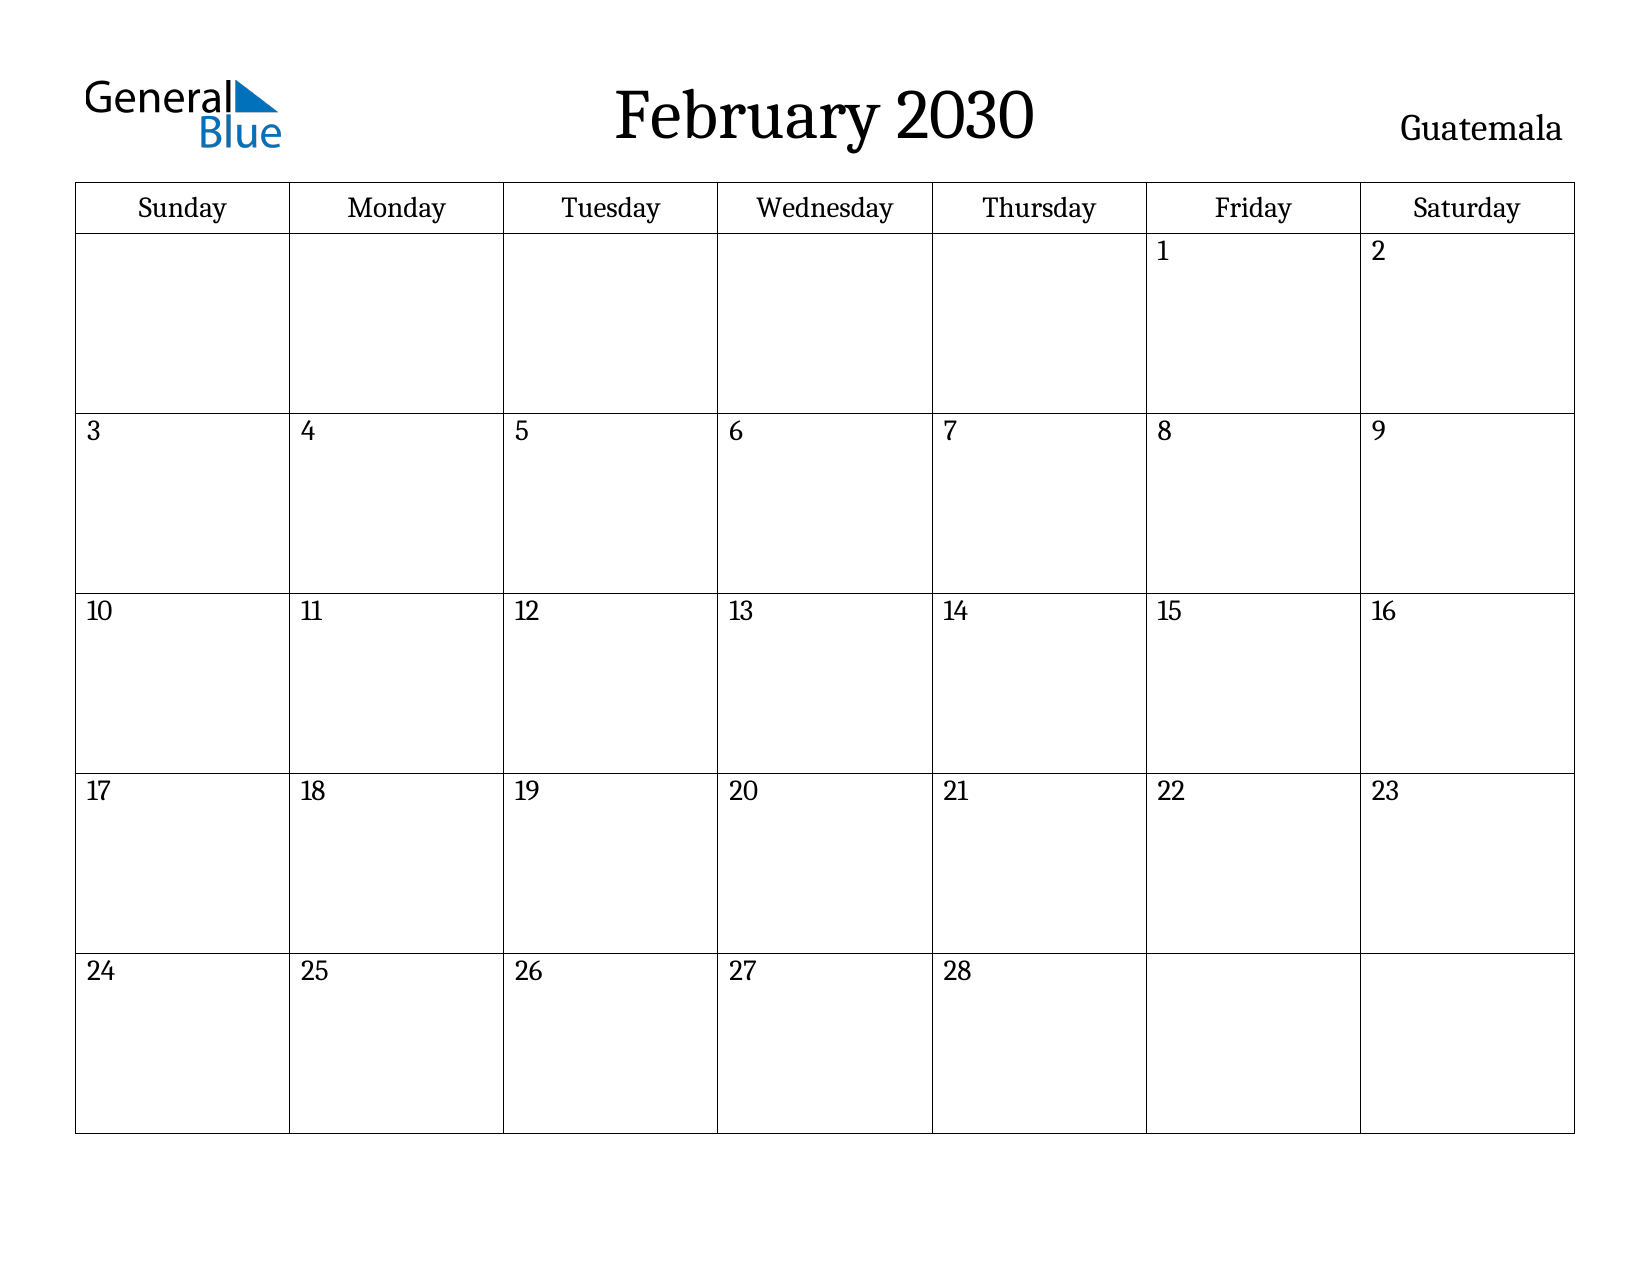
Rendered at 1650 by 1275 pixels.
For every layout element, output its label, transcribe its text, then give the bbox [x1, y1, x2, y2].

table_cell Tuesday [504, 183, 717, 233]
table_cell 6 [718, 414, 932, 447]
table_cell [718, 267, 932, 413]
table_cell [1361, 808, 1574, 953]
table_cell [290, 988, 503, 1133]
table_cell [290, 267, 503, 413]
table_cell [1147, 988, 1360, 1133]
table_cell Sunday [76, 183, 289, 233]
table_cell 26 [504, 954, 717, 987]
table_header February 2030 [504, 75, 1146, 182]
table_cell [933, 808, 1146, 953]
table_cell 7 [933, 414, 1146, 447]
table_cell [290, 234, 503, 267]
table_cell [504, 234, 717, 267]
table_cell 12 [504, 594, 717, 627]
table_cell 25 [290, 954, 503, 987]
picture [86, 80, 281, 148]
table_cell 14 [933, 594, 1146, 627]
table_cell 16 [1361, 594, 1574, 627]
table_cell [718, 448, 932, 593]
table_cell [1147, 448, 1360, 593]
table_cell 15 [1147, 594, 1360, 627]
table_cell [933, 627, 1146, 773]
table_cell 10 [76, 594, 289, 627]
table_cell [933, 448, 1146, 593]
table_cell 22 [1147, 774, 1360, 807]
table_cell 21 [933, 774, 1146, 807]
table_cell 20 [718, 774, 932, 807]
table_cell 11 [290, 594, 503, 627]
table_cell 27 [718, 954, 932, 987]
table_cell [1361, 267, 1574, 413]
table_cell [1147, 267, 1360, 413]
table_cell [76, 988, 289, 1133]
table_cell [1147, 808, 1360, 953]
table_cell Monday [290, 183, 503, 233]
table_cell 13 [718, 594, 932, 627]
table_cell Thursday [933, 183, 1146, 233]
table_cell [718, 808, 932, 953]
table_cell [718, 234, 932, 267]
table_cell [290, 627, 503, 773]
table_cell [1361, 448, 1574, 593]
table_cell [1147, 627, 1360, 773]
table_cell 1 [1147, 234, 1360, 267]
table_cell [933, 267, 1146, 413]
table_cell 23 [1361, 774, 1574, 807]
table_cell [76, 234, 289, 267]
table_cell [504, 988, 717, 1133]
table_header Guatemala [1146, 75, 1574, 182]
table_cell 4 [290, 414, 503, 447]
table_cell [504, 448, 717, 593]
table_cell 2 [1361, 234, 1574, 267]
table_cell [76, 448, 289, 593]
table_cell Friday [1147, 183, 1360, 233]
table_cell [933, 234, 1146, 267]
table_cell 19 [504, 774, 717, 807]
table_cell [1147, 954, 1360, 987]
table_cell Wednesday [718, 183, 932, 233]
table_cell [933, 988, 1146, 1133]
table_cell [290, 808, 503, 953]
table_cell 17 [76, 774, 289, 807]
table_cell [290, 448, 503, 593]
table_cell Saturday [1361, 183, 1574, 233]
table_cell [504, 808, 717, 953]
table_cell [718, 627, 932, 773]
table_cell [1361, 627, 1574, 773]
table_cell [76, 808, 289, 953]
table_cell 18 [290, 774, 503, 807]
table_cell 9 [1361, 414, 1574, 447]
table_cell [504, 267, 717, 413]
table_cell [1361, 988, 1574, 1133]
table_cell [76, 267, 289, 413]
table_cell [504, 627, 717, 773]
table_cell 3 [76, 414, 289, 447]
table_cell 8 [1147, 414, 1360, 447]
table_cell [718, 988, 932, 1133]
table_cell 28 [933, 954, 1146, 987]
table_header [76, 75, 503, 182]
table_cell 24 [76, 954, 289, 987]
table_cell [1361, 954, 1574, 987]
table_cell 5 [504, 414, 717, 447]
table_cell [76, 627, 289, 773]
